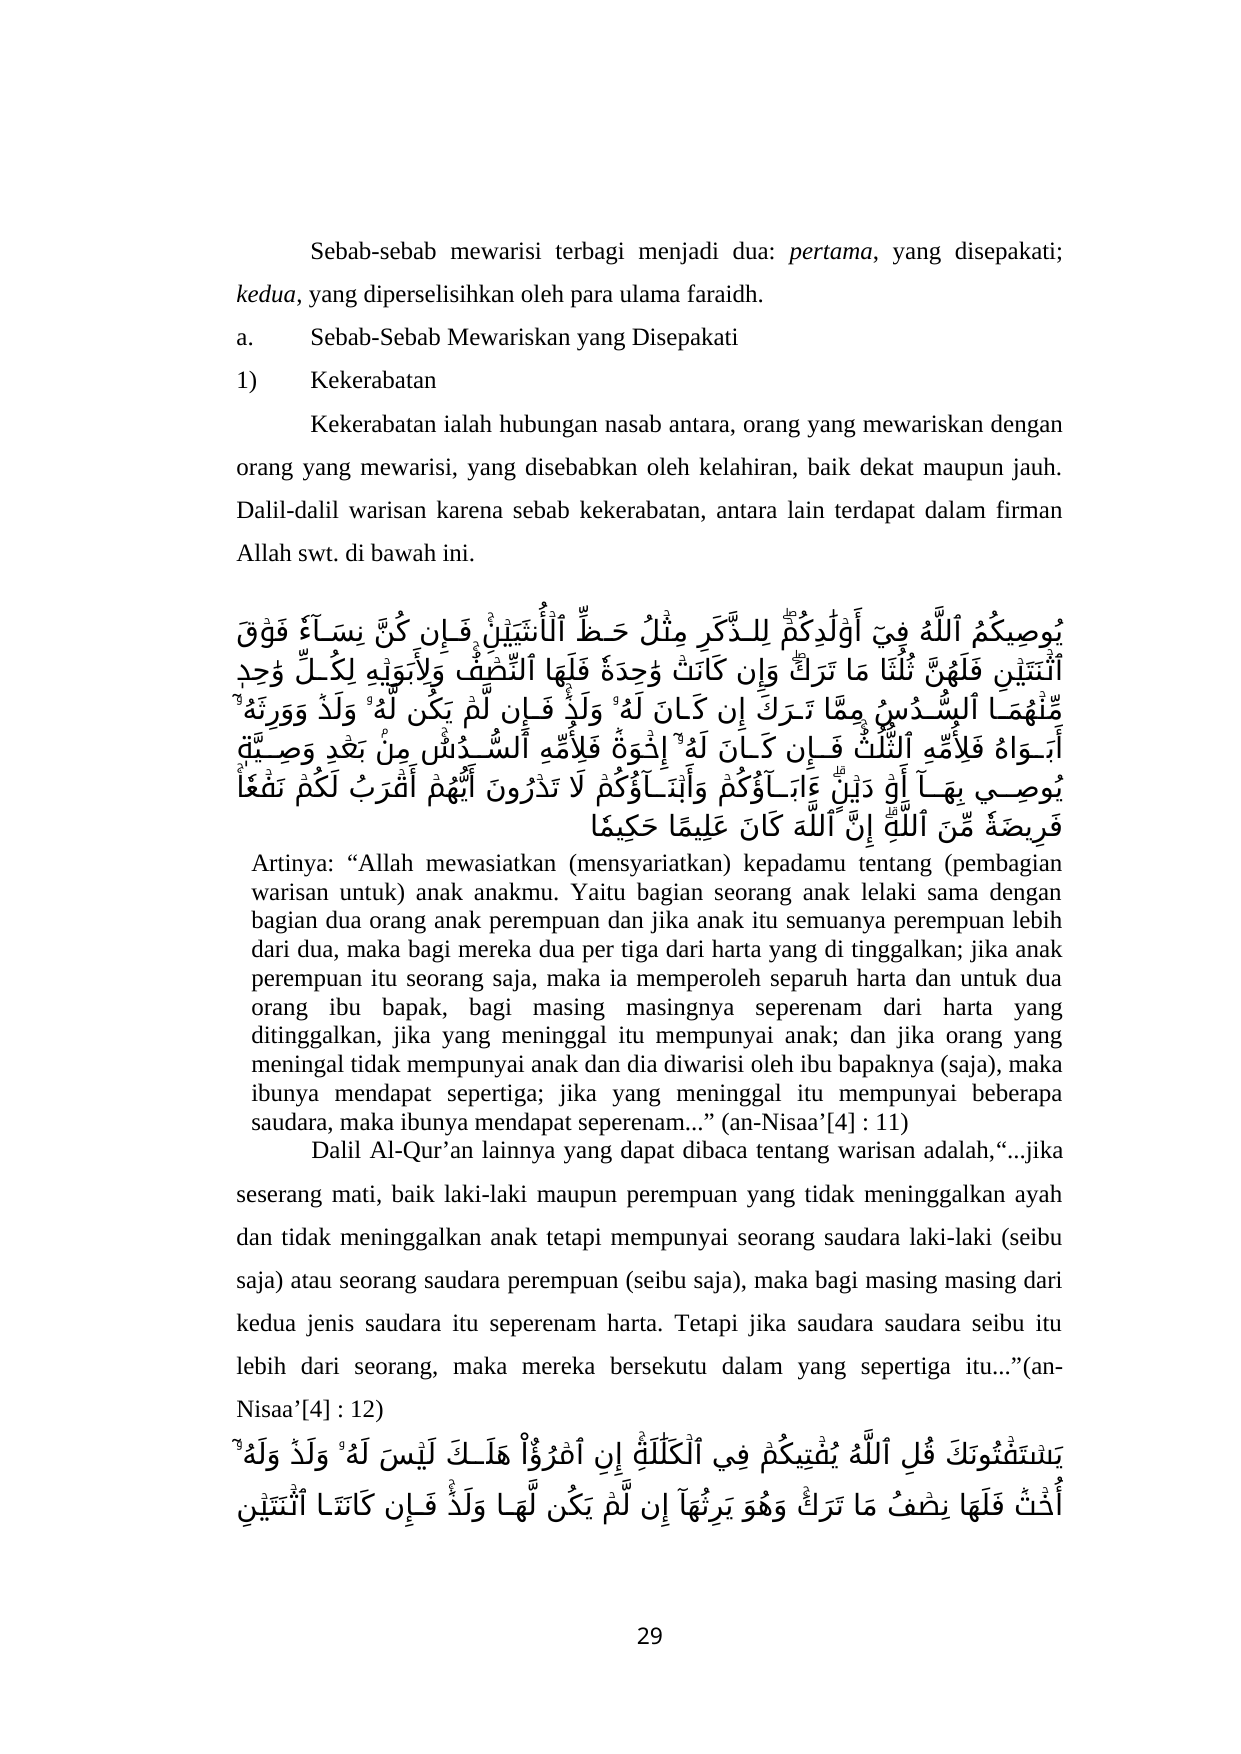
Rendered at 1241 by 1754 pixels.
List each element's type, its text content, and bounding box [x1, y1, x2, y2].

text Sebab-sebab mewarisi terbagi menjadi dua: pertama, yang disepakati; kedua, yang diperselisihkan oleh para ulama faraidh. [236, 236, 1063, 308]
list Kekerabatan [236, 366, 1063, 394]
text يُوصِيكُمُ ٱللَّهُ فِيٓ أَوۡلَٰدِكُمۡۖ لِلذَّكَرِ مِثۡلُ حَظِّ ٱلۡأُنثَيَيۡنِۚ فَإِن كُنَّ نِسَآءٗ فَوۡقَ ٱثۡنَتَيۡنِ فَلَهُنَّ ثُلُثَا مَا تَرَكَۖ وَإِن كَانَتۡ وَٰحِدَةٗ فَلَهَا ٱلنِّصۡفُۚ وَلِأَبَوَيۡهِ لِكُلِّ وَٰحِدٖ مِّنۡهُمَا ٱلسُّدُسُ مِمَّا تَرَكَ إِن كَانَ لَهُۥ وَلَدٞۚ فَإِن لَّمۡ يَكُن لَّهُۥ وَلَدٞ وَوَرِثَهُۥٓ أَبَوَاهُ فَلِأُمِّهِ ٱلثُّلُثُۚ فَإِن كَانَ لَهُۥٓ إِخۡوَةٞ فَلِأُمِّهِ ٱلسُّدُسُۚ مِنۢ بَعۡدِ وَصِيَّةٖ يُوصِي بِهَآ أَوۡ دَيۡنٍۗ ءَابَآؤُكُمۡ وَأَبۡنَآؤُكُمۡ لَا تَدۡرُونَ أَيُّهُمۡ أَقۡرَبُ لَكُمۡ نَفۡعٗاۚ فَرِيضَةٗ مِّنَ ٱللَّهِۗ إِنَّ ٱللَّهَ كَانَ عَلِيمًا حَكِيمٗا [236, 614, 1063, 843]
list Sebab-Sebab Mewariskan yang Disepakati [236, 322, 1063, 351]
text Artinya: “Allah mewasiatkan (mensyariatkan) kepadamu tentang (pembagian warisan untuk) anak anakmu. Yaitu bagian seorang anak lelaki sama dengan bagian dua orang anak perempuan dan jika anak itu semuanya perempuan lebih dari dua, maka bagi mereka dua per tiga dari harta yang di tinggalkan; jika anak perempuan itu seorang saja, maka ia memperoleh separuh harta dan untuk dua orang ibu bapak, bagi masing masingnya seperenam dari harta yang ditinggalkan, jika yang meninggal itu mempunyai anak; dan jika orang yang meningal tidak mempunyai anak dan dia diwarisi oleh ibu bapaknya (saja), maka ibunya mendapat sepertiga; jika yang meninggal itu mempunyai beberapa saudara, maka ibunya mendapat seperenam...” (an-Nisaa’[4] : 11) [251, 848, 1063, 1136]
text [236, 1437, 1063, 1522]
text Kekerabatan ialah hubungan nasab antara, orang yang mewariskan dengan orang yang mewarisi, yang disebabkan oleh kelahiran, baik dekat maupun jauh. Dalil-dalil warisan karena sebab kekerabatan, antara lain terdapat dalam firman Allah swt. di bawah ini. [236, 409, 1063, 567]
text Dalil Al-Qur’an lainnya yang dapat dibaca tentang warisan adalah,“...jika seserang mati, baik laki-laki maupun perempuan yang tidak meninggalkan ayah dan tidak meninggalkan anak tetapi mempunyai seorang saudara laki-laki (seibu saja) atau seorang saudara perempuan (seibu saja), maka bagi masing masing dari kedua jenis saudara itu seperenam harta. Tetapi jika saudara saudara seibu itu lebih dari seorang, maka mereka bersekutu dalam yang sepertiga itu...”(an-Nisaa’[4] : 12) [236, 1136, 1063, 1423]
